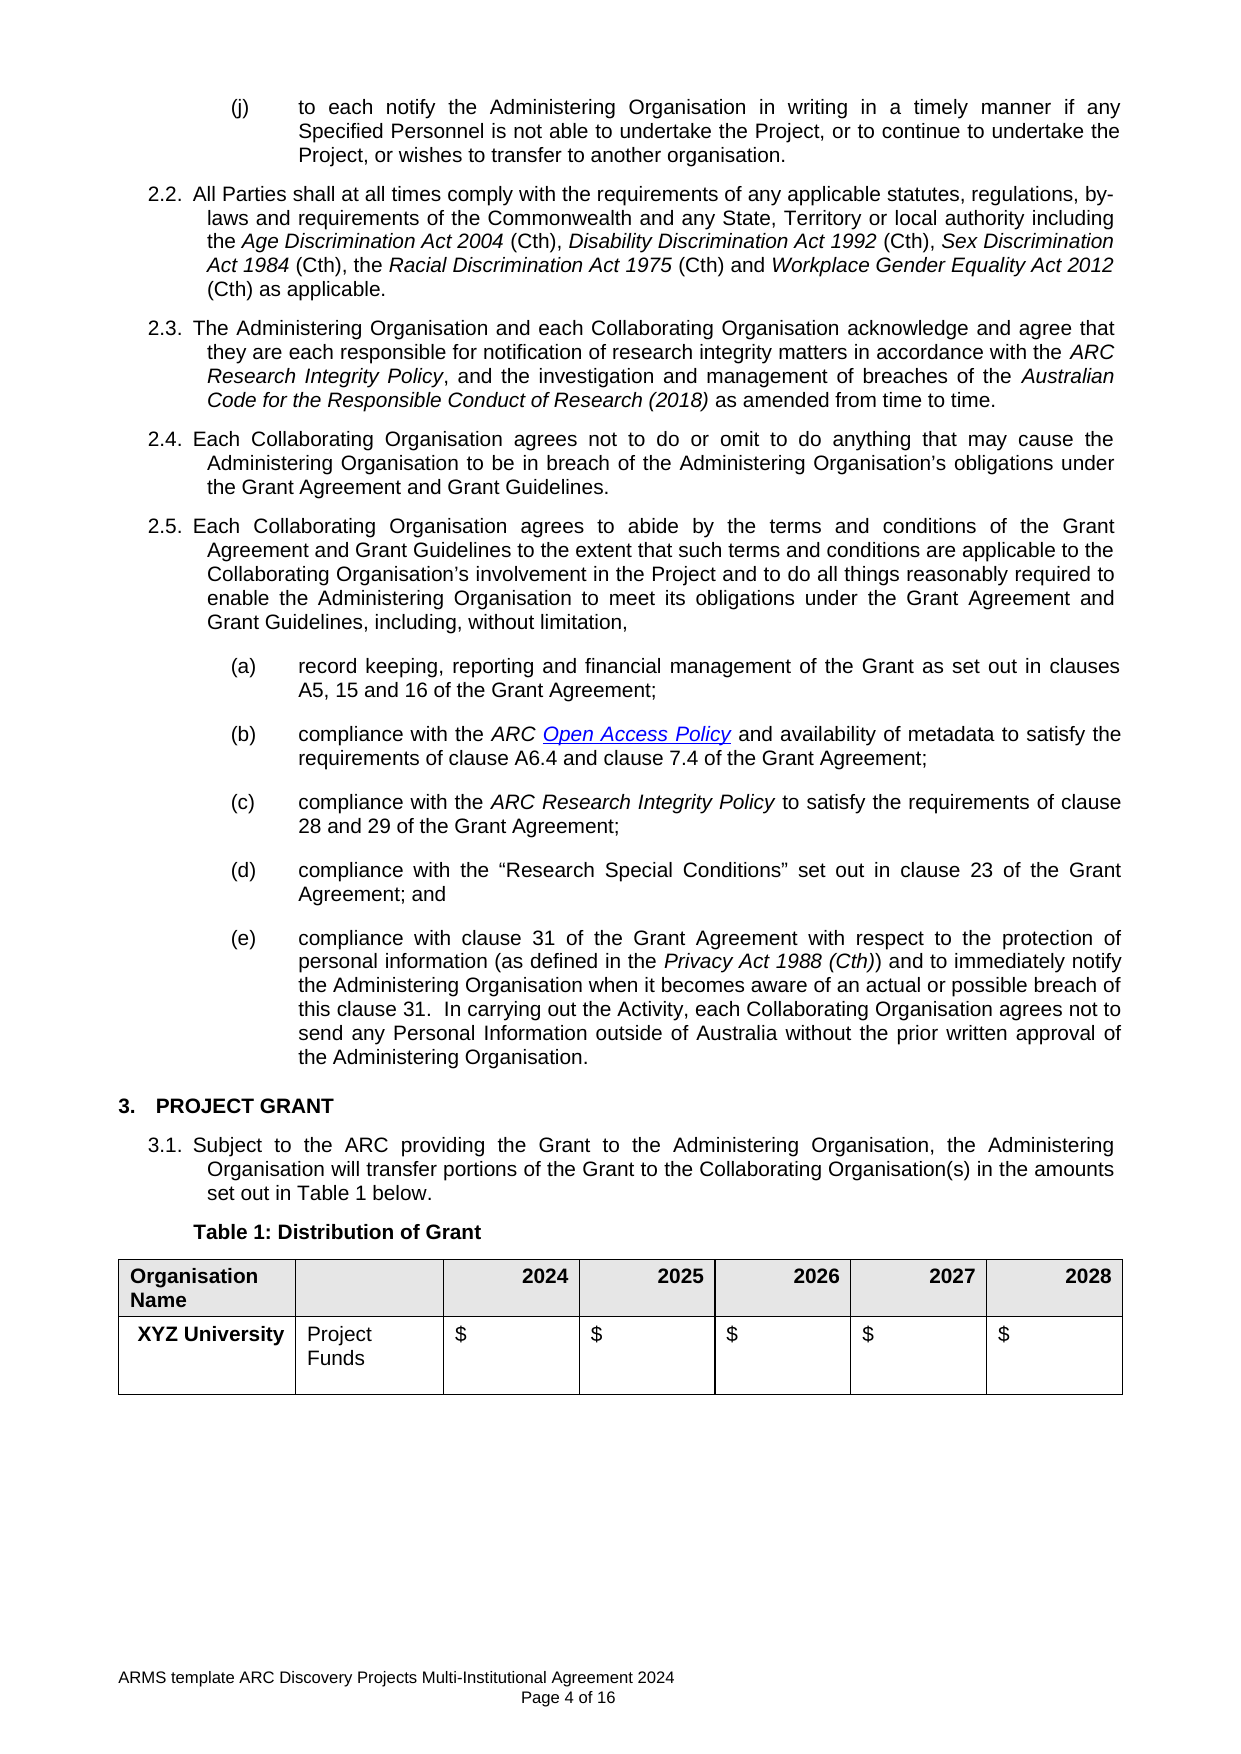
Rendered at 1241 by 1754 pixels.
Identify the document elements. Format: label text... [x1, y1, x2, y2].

text Each Collaborating Organisation agrees to abide by the terms and conditions of the Grant Agreement and Grant Guidelines to the extent that such terms and conditions are applicable to the Collaborating Organisation’s involvement in the Project and to do all things reasonably required to enable the Administering Organisation to meet its obligations under the Grant Agreement and Grant Guidelines, including, without limitation, [148, 514, 1116, 634]
text All Parties shall at all times comply with the requirements of any applicable statutes, regulations, by-laws and requirements of the Commonwealth and any State, Territory or local authority including the Age Discrimination Act 2004 (Cth), Disability Discrimination Act 1992 (Cth), Sex Discrimination Act 1984 (Cth), the Racial Discrimination Act 1975 (Cth) and Workplace Gender Equality Act 2012 (Cth) as applicable. [148, 181, 1116, 301]
text compliance with clause 31 of the Grant Agreement with respect to the protection of personal information (as defined in the Privacy Act 1988 (Cth)) and to immediately notify the Administering Organisation when it becomes aware of an actual or possible breach of this clause 31. In carrying out the Activity, each Collaborating Organisation agrees not to send any Personal Information outside of Australia without the prior written approval of the Administering Organisation. [231, 925, 1122, 1069]
table_header [296, 1260, 443, 1316]
table_cell $ [716, 1317, 850, 1394]
text compliance with the ARC Open Access Policy and availability of metadata to satisfy the requirements of clause A6.4 and clause 7.4 of the Grant Agreement; [231, 722, 1122, 769]
text Each Collaborating Organisation agrees not to do or omit to do anything that may cause the Administering Organisation to be in breach of the Administering Organisation’s obligations under the Grant Agreement and Grant Guidelines. [148, 427, 1116, 499]
table_cell $ [851, 1317, 986, 1394]
table_header 2024 [444, 1260, 579, 1316]
text to each notify the Administering Organisation in writing in a timely manner if any Specified Personnel is not able to undertake the Project, or to continue to undertake the Project, or wishes to transfer to another organisation. [231, 94, 1122, 166]
text PROJECT GRANT [118, 1094, 1122, 1118]
table_cell $ [580, 1317, 714, 1394]
text compliance with the “Research Special Conditions” set out in clause 23 of the Grant Agreement; and [231, 857, 1122, 905]
table_header Organisation Name [119, 1260, 295, 1316]
table_cell XYZ University [119, 1317, 295, 1394]
text compliance with the ARC Research Integrity Policy to satisfy the requirements of clause 28 and 29 of the Grant Agreement; [231, 789, 1122, 837]
table_header 2028 [987, 1260, 1122, 1316]
table_cell Project Funds [296, 1317, 443, 1394]
table_header 2025 [580, 1260, 714, 1316]
table_cell $ [987, 1317, 1122, 1394]
text record keeping, reporting and financial management of the Grant as set out in clauses A5, 15 and 16 of the Grant Agreement; [231, 654, 1122, 702]
text The Administering Organisation and each Collaborating Organisation acknowledge and agree that they are each responsible for notification of research integrity matters in accordance with the ARC Research Integrity Policy, and the investigation and management of breaches of the Australian Code for the Responsible Conduct of Research (2018) as amended from time to time. [148, 316, 1116, 412]
text Subject to the ARC providing the Grant to the Administering Organisation, the Administering Organisation will transfer portions of the Grant to the Collaborating Organisation(s) in the amounts set out in Table 1 below. [148, 1133, 1116, 1205]
table_header 2027 [851, 1260, 986, 1316]
table_header 2026 [716, 1260, 850, 1316]
table_cell $ [444, 1317, 579, 1394]
text Table 1: Distribution of Grant [118, 1220, 1122, 1244]
